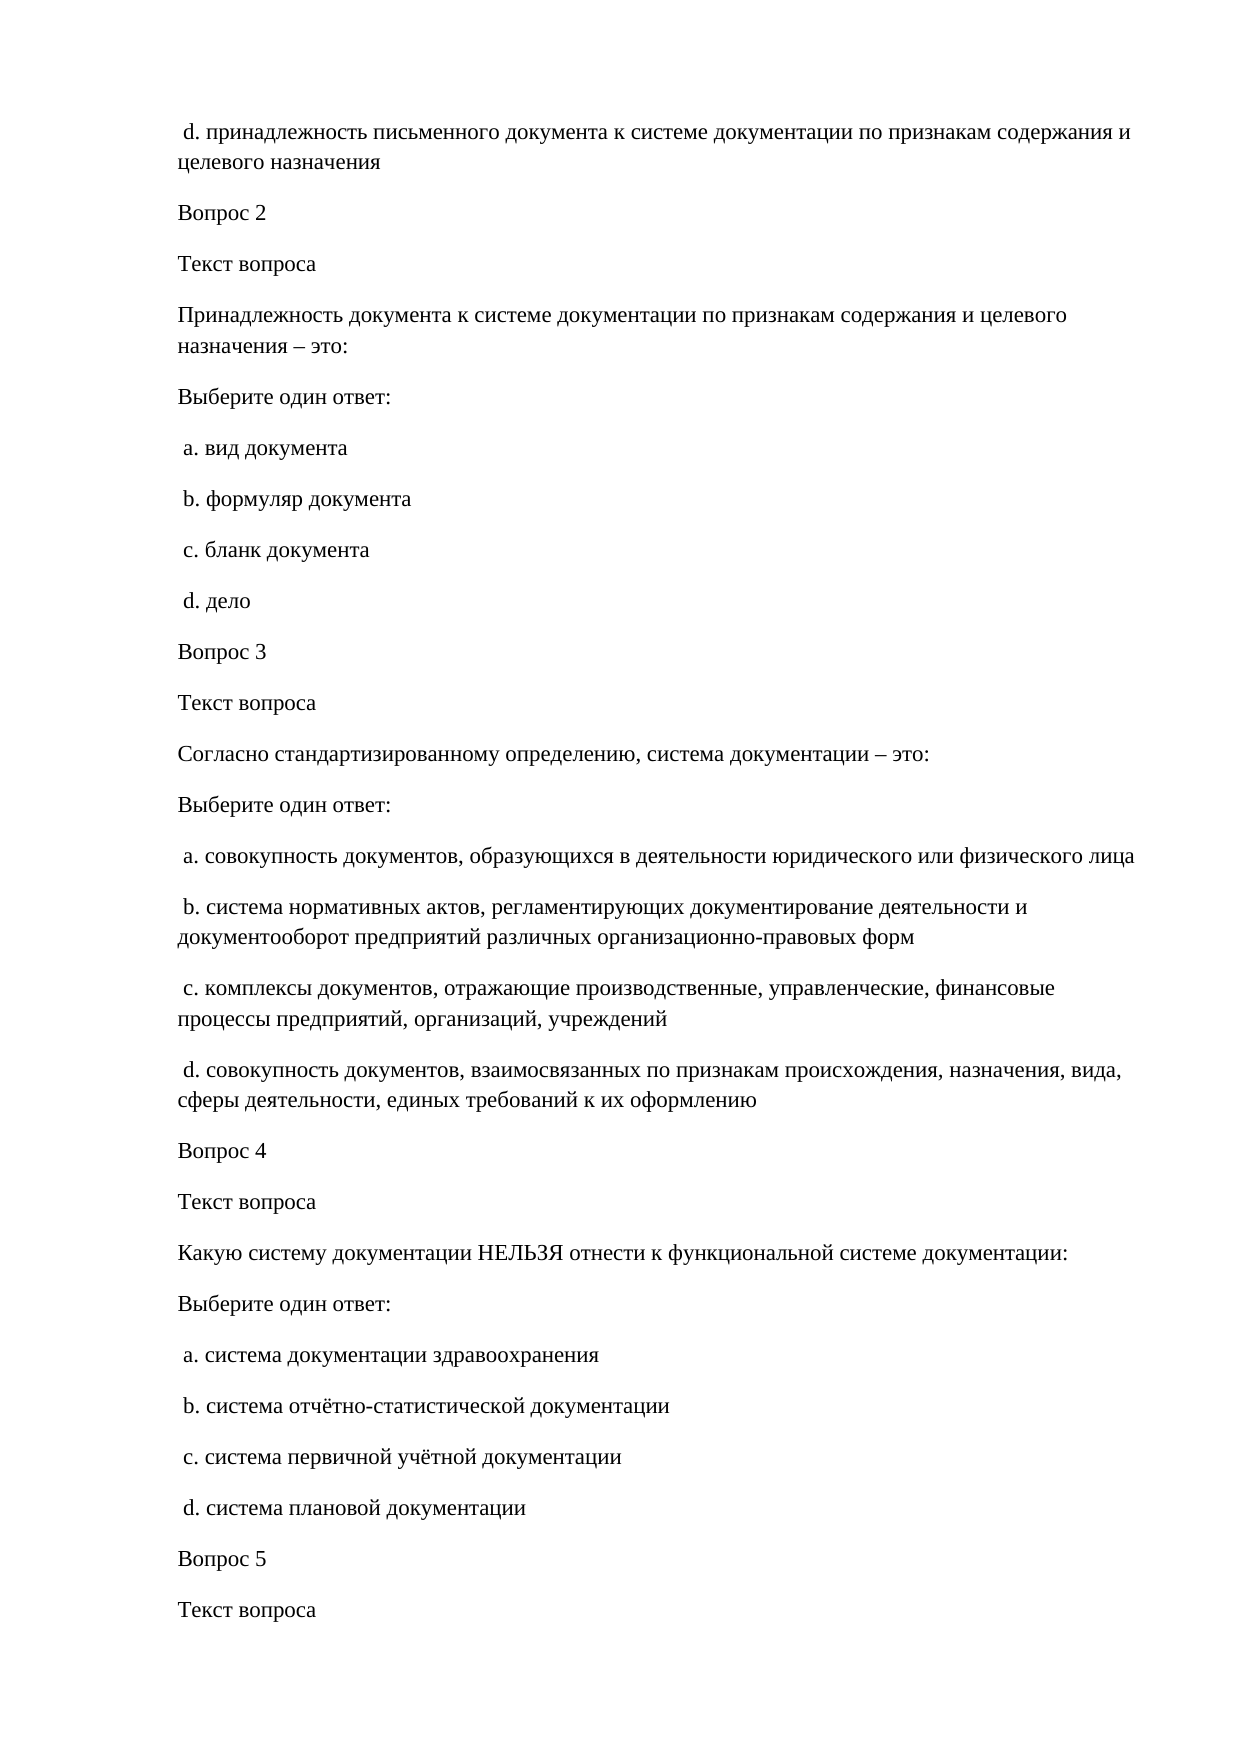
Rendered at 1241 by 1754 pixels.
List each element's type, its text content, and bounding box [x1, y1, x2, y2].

text c. система первичной учётной документации [177, 1443, 1152, 1469]
text Согласно стандартизированному определению, система документации – это: [177, 740, 1152, 766]
text Текст вопроса [177, 689, 1152, 715]
text Вопрос 2 [177, 199, 1152, 226]
text d. система плановой документации [177, 1494, 1152, 1521]
text b. формуляр документа [177, 485, 1152, 511]
text Выберите один ответ: [177, 383, 1152, 409]
text Вопрос 5 [177, 1545, 1152, 1572]
text b. система отчётно-статистической документации [177, 1392, 1152, 1418]
text Вопрос 3 [177, 638, 1152, 664]
text Вопрос 4 [177, 1137, 1152, 1163]
text c. комплексы документов, отражающие производственные, управленческие, финансовые процессы предприятий, организаций, учреждений [177, 974, 1152, 1031]
text Выберите один ответ: [177, 1290, 1152, 1316]
text Текст вопроса [177, 1188, 1152, 1214]
text Принадлежность документа к системе документации по признакам содержания и целевого назначения – это: [177, 301, 1152, 358]
text d. дело [177, 587, 1152, 613]
text b. система нормативных актов, регламентирующих документирование деятельности и документооборот предприятий различных организационно-правовых форм [177, 893, 1152, 950]
text Текст вопроса [177, 1596, 1152, 1623]
text Какую систему документации НЕЛЬЗЯ отнести к функциональной системе документации: [177, 1239, 1152, 1265]
text d. принадлежность письменного документа к системе документации по признакам содержания и целевого назначения [177, 118, 1152, 175]
text a. вид документа [177, 434, 1152, 460]
text a. совокупность документов, образующихся в деятельности юридического или физического лица [177, 842, 1152, 868]
text Текст вопроса [177, 250, 1152, 277]
text Выберите один ответ: [177, 791, 1152, 817]
text c. бланк документа [177, 536, 1152, 562]
text d. совокупность документов, взаимосвязанных по признакам происхождения, назначения, вида, сферы деятельности, единых требований к их оформлению [177, 1056, 1152, 1112]
text a. система документации здравоохранения [177, 1341, 1152, 1367]
